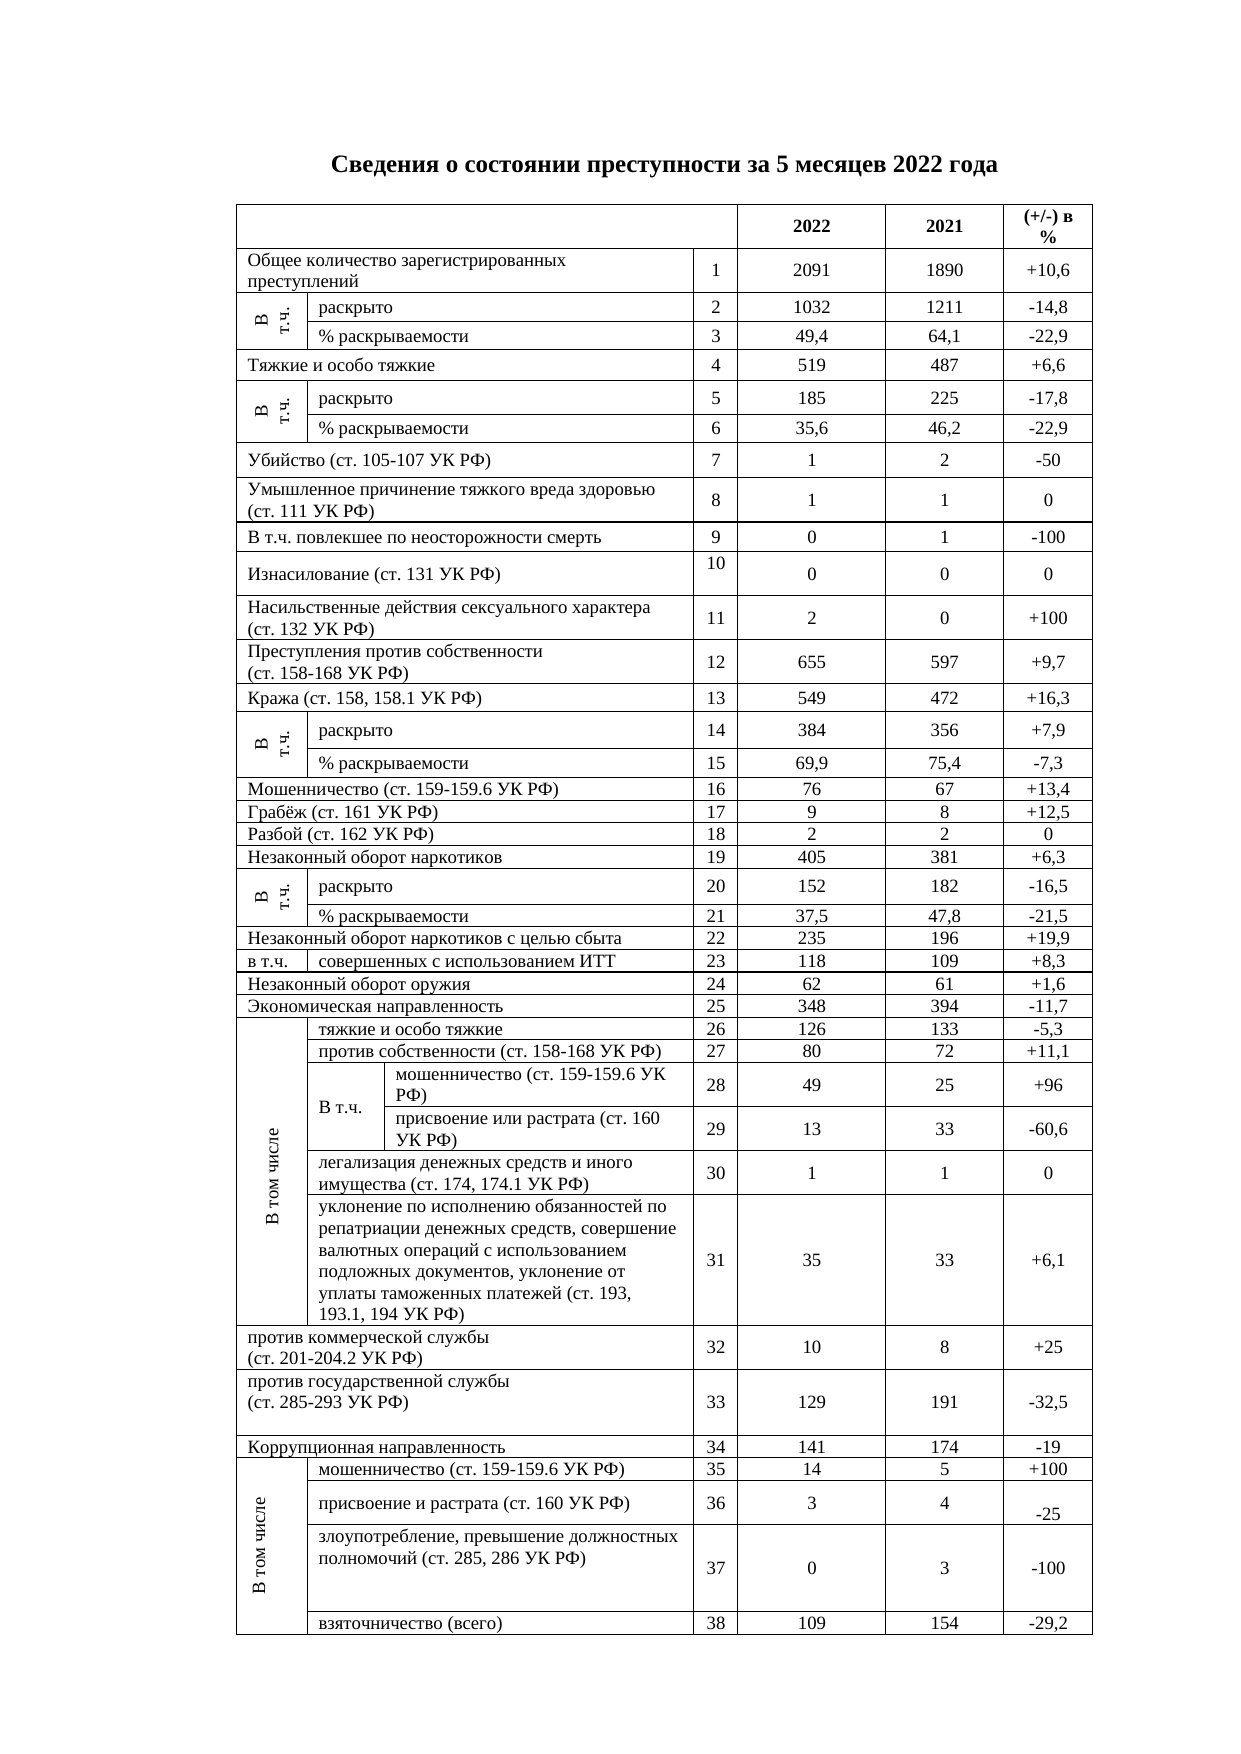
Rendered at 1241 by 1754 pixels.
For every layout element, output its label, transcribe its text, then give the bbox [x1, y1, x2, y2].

table_cell 1 [694, 249, 737, 292]
table_header 2021 [886, 205, 1003, 248]
table_cell +6,3 [1004, 846, 1092, 867]
table_cell 69,9 [738, 749, 885, 777]
table_cell -22,9 [1004, 415, 1092, 442]
table_cell 27 [694, 1040, 737, 1062]
table_cell 4 [886, 1481, 1003, 1524]
table_cell 126 [738, 1018, 885, 1039]
table_cell +6,1 [1004, 1195, 1092, 1325]
table_cell присвоение и растрата (ст. 160 УК РФ) [308, 1481, 693, 1524]
table_cell % раскрываемости [308, 905, 693, 926]
table_cell В т.ч. [237, 381, 307, 442]
table_cell 1 [886, 478, 1003, 521]
table_cell -22,9 [1004, 322, 1092, 349]
table_cell 17 [694, 801, 737, 822]
table_cell 25 [886, 1063, 1003, 1106]
table_cell 174 [886, 1436, 1003, 1457]
table_cell 381 [886, 846, 1003, 867]
table_cell 152 [738, 869, 885, 903]
table_cell 1211 [886, 293, 1003, 321]
table_cell 75,4 [886, 749, 1003, 777]
table_cell 35,6 [738, 415, 885, 442]
table_cell 0 [1004, 552, 1092, 595]
table_cell 32 [694, 1326, 737, 1369]
table_cell -100 [1004, 523, 1092, 551]
table_cell 348 [738, 995, 885, 1017]
table_cell 2 [738, 596, 885, 639]
table_cell 109 [886, 950, 1003, 971]
table_cell В том числе [237, 1018, 307, 1325]
table_cell Мошенничество (ст. 159-159.6 УК РФ) [237, 778, 693, 799]
table_cell раскрыто [308, 293, 693, 321]
table_cell +11,1 [1004, 1040, 1092, 1062]
table_cell +16,3 [1004, 684, 1092, 711]
table_cell 129 [738, 1370, 885, 1434]
table_cell Тяжкие и особо тяжкие [237, 350, 693, 380]
table_cell Умышленное причинение тяжкого вреда здоровью (ст. 111 УК РФ) [237, 478, 693, 521]
table_cell 5 [886, 1458, 1003, 1480]
table_cell -7,3 [1004, 749, 1092, 777]
table_cell 0 [738, 1525, 885, 1611]
table_cell 1 [738, 478, 885, 521]
table_cell 9 [694, 523, 737, 551]
table_header 2022 [738, 205, 885, 248]
table_cell уклонение по исполнению обязанностей по репатриации денежных средств, совершение валютных операций с использованием подложных документов, уклонение от уплаты таможенных платежей (ст. 193, 193.1, 194 УК РФ) [308, 1195, 693, 1325]
table_cell 46,2 [886, 415, 1003, 442]
table_cell -29,2 [1004, 1612, 1092, 1634]
table_cell 64,1 [886, 322, 1003, 349]
table_cell раскрыто [308, 712, 693, 748]
table_cell -5,3 [1004, 1018, 1092, 1039]
table_cell 21 [694, 905, 737, 926]
table_cell 37 [694, 1525, 737, 1611]
table_cell тяжкие и особо тяжкие [308, 1018, 693, 1039]
table_cell 8 [694, 478, 737, 521]
table_cell 31 [694, 1195, 737, 1325]
table_cell 7 [694, 443, 737, 477]
table_cell 14 [694, 712, 737, 748]
table_cell В т.ч. [237, 712, 307, 777]
table_cell 519 [738, 350, 885, 380]
table_cell 8 [886, 801, 1003, 822]
table_cell 472 [886, 684, 1003, 711]
table_cell 182 [886, 869, 1003, 903]
table_cell 2091 [738, 249, 885, 292]
table_cell % раскрываемости [308, 749, 693, 777]
table_cell 6 [694, 415, 737, 442]
table_cell 0 [1004, 478, 1092, 521]
table_cell 10 [694, 552, 737, 595]
table_cell 196 [886, 927, 1003, 949]
table_cell Кража (ст. 158, 158.1 УК РФ) [237, 684, 693, 711]
table_cell 34 [694, 1436, 737, 1457]
table_cell 11 [694, 596, 737, 639]
table_cell раскрыто [308, 381, 693, 413]
table_cell Незаконный оборот наркотиков [237, 846, 693, 867]
table_cell -100 [1004, 1525, 1092, 1611]
table_cell 2 [738, 823, 885, 845]
table_cell Насильственные действия сексуального характера (ст. 132 УК РФ) [237, 596, 693, 639]
table_cell -50 [1004, 443, 1092, 477]
table_cell -21,5 [1004, 905, 1092, 926]
table_cell 12 [694, 640, 737, 683]
table_cell +1,6 [1004, 973, 1092, 994]
table_cell Грабёж (ст. 161 УК РФ) [237, 801, 693, 822]
table_cell Коррупционная направленность [237, 1436, 693, 1457]
table_cell Общее количество зарегистрированных преступлений [237, 249, 693, 292]
table_cell 16 [694, 778, 737, 799]
table_cell 141 [738, 1436, 885, 1457]
table_cell 33 [886, 1107, 1003, 1150]
table_cell 0 [886, 552, 1003, 595]
table_cell -11,7 [1004, 995, 1092, 1017]
table_cell Незаконный оборот оружия [237, 973, 693, 994]
table_cell 549 [738, 684, 885, 711]
table_cell +10,6 [1004, 249, 1092, 292]
table_cell 33 [886, 1195, 1003, 1325]
table_cell 9 [738, 801, 885, 822]
table_cell 191 [886, 1370, 1003, 1434]
table_cell 394 [886, 995, 1003, 1017]
table_cell 3 [738, 1481, 885, 1524]
table_cell 47,8 [886, 905, 1003, 926]
table_cell 0 [738, 552, 885, 595]
table_cell 405 [738, 846, 885, 867]
table_cell 36 [694, 1481, 737, 1524]
table_cell Разбой (ст. 162 УК РФ) [237, 823, 693, 845]
table_cell 76 [738, 778, 885, 799]
table_cell 225 [886, 381, 1003, 413]
table_cell -17,8 [1004, 381, 1092, 413]
table_cell +7,9 [1004, 712, 1092, 748]
table_cell 154 [886, 1612, 1003, 1634]
table_cell в т.ч. [237, 950, 307, 971]
table_cell +9,7 [1004, 640, 1092, 683]
table_cell Изнасилование (ст. 131 УК РФ) [237, 552, 693, 595]
table_cell 80 [738, 1040, 885, 1062]
table_cell 109 [738, 1612, 885, 1634]
table_cell 597 [886, 640, 1003, 683]
table_cell совершенных с использованием ИТТ [308, 950, 693, 971]
table_cell 2 [694, 293, 737, 321]
table_cell 1 [886, 523, 1003, 551]
table_cell -19 [1004, 1436, 1092, 1457]
table_cell +6,6 [1004, 350, 1092, 380]
table_cell 3 [694, 322, 737, 349]
table_cell 185 [738, 381, 885, 413]
table_cell В т.ч. [308, 1063, 384, 1150]
table_cell 29 [694, 1107, 737, 1150]
table_cell 61 [886, 973, 1003, 994]
table_cell 28 [694, 1063, 737, 1106]
table_cell Убийство (ст. 105-107 УК РФ) [237, 443, 693, 477]
table_cell В т.ч. [237, 869, 307, 926]
table_cell +8,3 [1004, 950, 1092, 971]
table_cell Незаконный оборот наркотиков с целью сбыта [237, 927, 693, 949]
table_cell против коммерческой службы (ст. 201-204.2 УК РФ) [237, 1326, 693, 1369]
table_cell 49 [738, 1063, 885, 1106]
table_cell 0 [1004, 823, 1092, 845]
table_cell -32,5 [1004, 1370, 1092, 1434]
table_cell 35 [738, 1195, 885, 1325]
table_cell +13,4 [1004, 778, 1092, 799]
table_cell присвоение или растрата (ст. 160 УК РФ) [385, 1107, 693, 1150]
table_cell 26 [694, 1018, 737, 1039]
table_cell 8 [886, 1326, 1003, 1369]
table_cell +100 [1004, 1458, 1092, 1480]
table_cell 0 [738, 523, 885, 551]
table_cell -25 [1004, 1481, 1092, 1524]
table_cell 19 [694, 846, 737, 867]
table_cell 1 [886, 1151, 1003, 1194]
table_cell -14,8 [1004, 293, 1092, 321]
table_cell 2 [886, 443, 1003, 477]
table_cell 3 [886, 1525, 1003, 1611]
table_cell 487 [886, 350, 1003, 380]
table_cell 118 [738, 950, 885, 971]
table_cell 384 [738, 712, 885, 748]
table_cell 30 [694, 1151, 737, 1194]
table_cell 62 [738, 973, 885, 994]
table_cell 133 [886, 1018, 1003, 1039]
table_cell +12,5 [1004, 801, 1092, 822]
table_cell 49,4 [738, 322, 885, 349]
table_cell против собственности (ст. 158-168 УК РФ) [308, 1040, 693, 1062]
table_cell 23 [694, 950, 737, 971]
table_cell 67 [886, 778, 1003, 799]
text Сведения о состоянии преступности за 5 месяцев 2022 года [177, 149, 1152, 178]
table_header [237, 205, 737, 248]
table_cell 10 [738, 1326, 885, 1369]
table_cell 18 [694, 823, 737, 845]
table_cell взяточничество (всего) [308, 1612, 693, 1634]
table_cell 356 [886, 712, 1003, 748]
table_cell 1890 [886, 249, 1003, 292]
table_cell 2 [886, 823, 1003, 845]
table_cell злоупотребление, превышение должностных полномочий (ст. 285, 286 УК РФ) [308, 1525, 693, 1611]
table_cell 1 [738, 443, 885, 477]
table_cell Экономическая направленность [237, 995, 693, 1017]
table_cell -60,6 [1004, 1107, 1092, 1150]
table_cell % раскрываемости [308, 322, 693, 349]
table_cell 22 [694, 927, 737, 949]
table_cell 655 [738, 640, 885, 683]
table_cell 13 [694, 684, 737, 711]
table_cell раскрыто [308, 869, 693, 903]
table_cell 14 [738, 1458, 885, 1480]
table_cell +96 [1004, 1063, 1092, 1106]
table_cell 13 [738, 1107, 885, 1150]
table_cell В т.ч. повлекшее по неосторожности смерть [237, 523, 693, 551]
table_cell В том числе [237, 1458, 307, 1634]
table_cell +19,9 [1004, 927, 1092, 949]
table_cell мошенничество (ст. 159-159.6 УК РФ) [308, 1458, 693, 1480]
table_cell 4 [694, 350, 737, 380]
table_cell 33 [694, 1370, 737, 1434]
table_cell 24 [694, 973, 737, 994]
table_cell 1032 [738, 293, 885, 321]
table_cell +100 [1004, 596, 1092, 639]
table_cell 37,5 [738, 905, 885, 926]
table_cell -16,5 [1004, 869, 1092, 903]
table_cell 35 [694, 1458, 737, 1480]
table_cell 235 [738, 927, 885, 949]
table_cell Преступления против собственности (ст. 158-168 УК РФ) [237, 640, 693, 683]
table_cell 5 [694, 381, 737, 413]
table_cell мошенничество (ст. 159-159.6 УК РФ) [385, 1063, 693, 1106]
table_header (+/-) в % [1004, 205, 1092, 248]
table_cell 0 [1004, 1151, 1092, 1194]
table_cell 15 [694, 749, 737, 777]
table_cell % раскрываемости [308, 415, 693, 442]
table_cell 20 [694, 869, 737, 903]
table_cell 0 [886, 596, 1003, 639]
table_cell 38 [694, 1612, 737, 1634]
table_cell против государственной службы (ст. 285-293 УК РФ) [237, 1370, 693, 1434]
table_cell 1 [738, 1151, 885, 1194]
table_cell 72 [886, 1040, 1003, 1062]
table_cell +25 [1004, 1326, 1092, 1369]
table_cell 25 [694, 995, 737, 1017]
table_cell легализация денежных средств и иного имущества (ст. 174, 174.1 УК РФ) [308, 1151, 693, 1194]
table_cell В т.ч. [237, 293, 307, 349]
